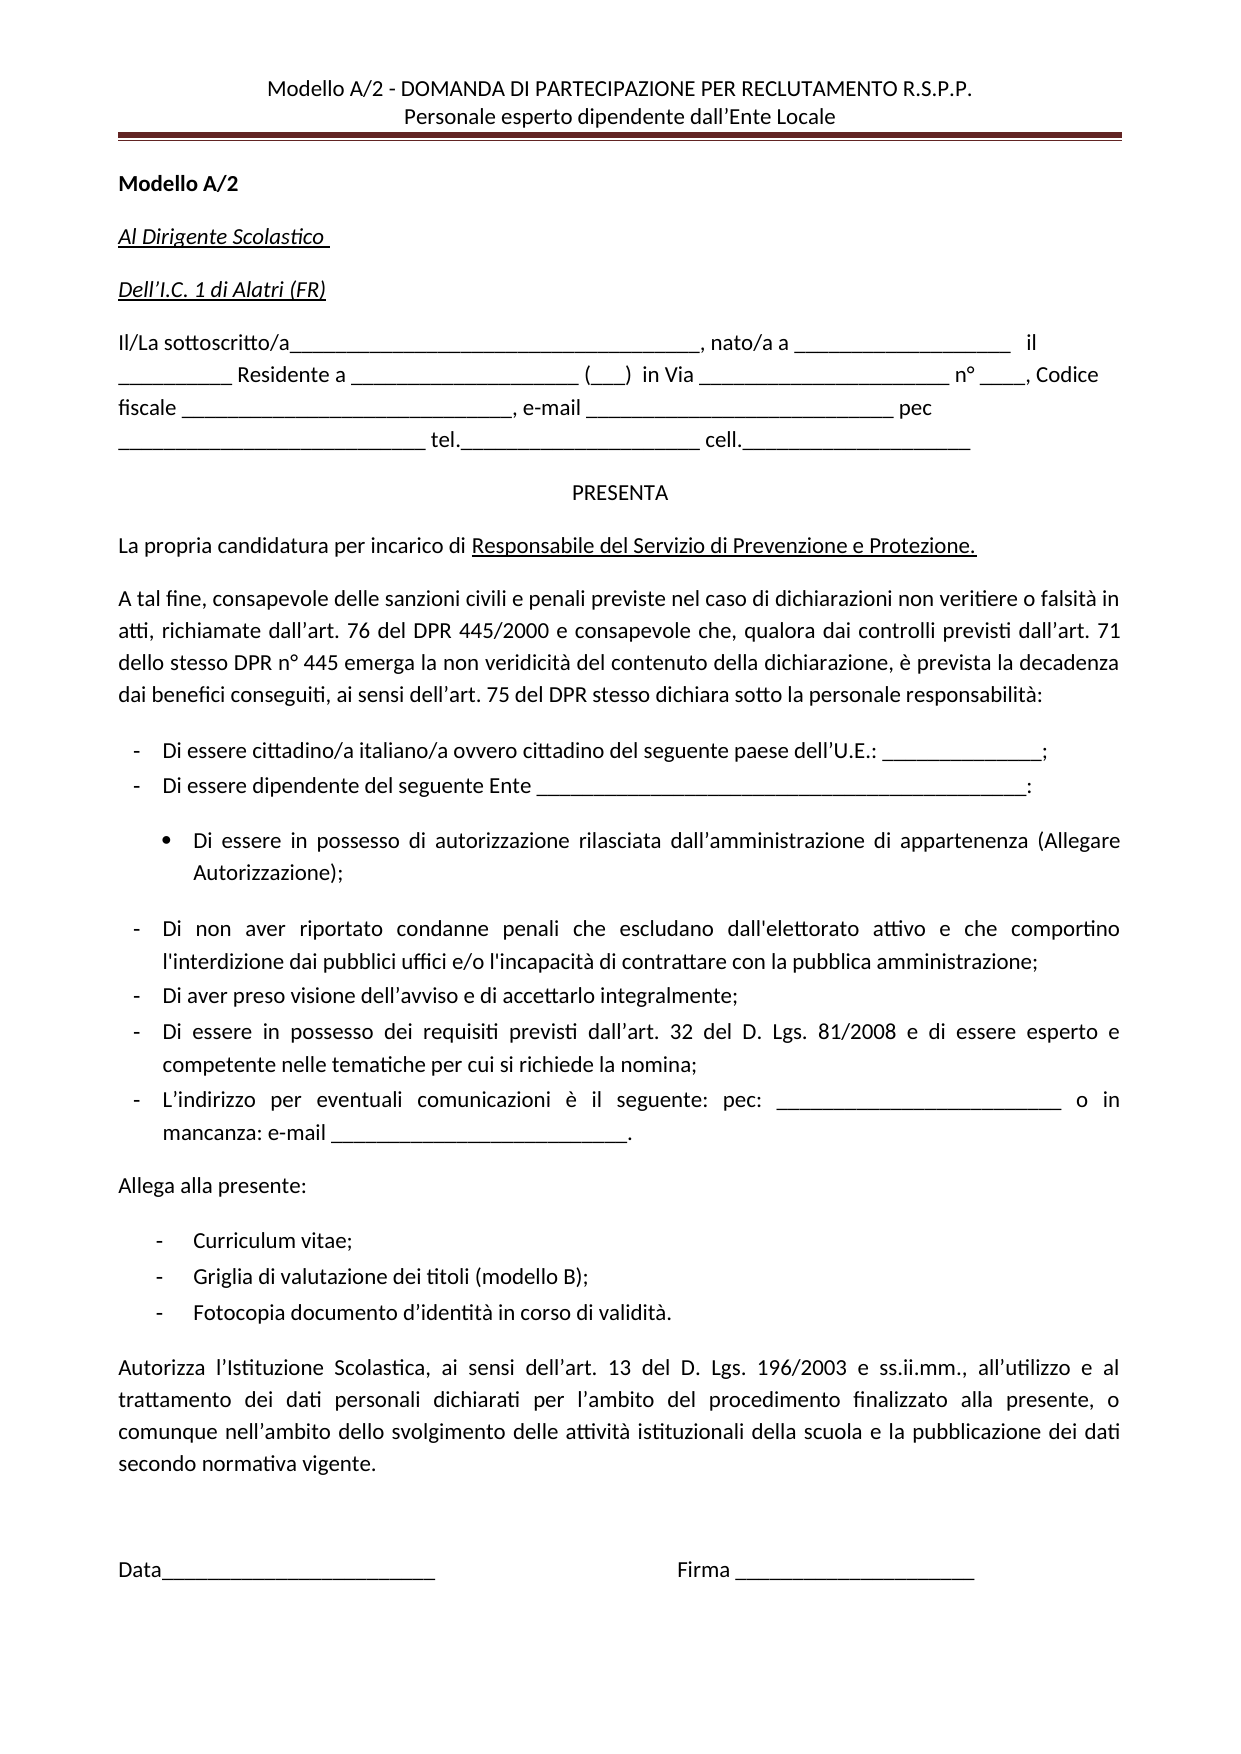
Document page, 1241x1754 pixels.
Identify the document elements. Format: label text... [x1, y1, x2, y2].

list L’indirizzo per eventuali comunicazioni è il seguente: pec: _________________________ o in mancanza: e-mail __________________________. [133, 1083, 1122, 1146]
list Di essere in possesso di autorizzazione rilasciata dall’amministrazione di appartenenza (Allegare Autorizzazione); [162, 826, 1122, 886]
text Modello A/2 [118, 169, 1122, 197]
text Allega alla presente: [118, 1171, 1122, 1199]
text Il/La sottoscritto/a____________________________________, nato/a a ___________________ il __________ Residente a ____________________ (___) in Via ______________________ n° ____, Codice fiscale _____________________________, e-mail ___________________________ pec ___________________________ tel._____________________ cell.____________________ [118, 328, 1122, 453]
text Autorizza l’Istituzione Scolastica, ai sensi dell’art. 13 del D. Lgs. 196/2003 e ss.ii.mm., all’utilizzo e al trattamento dei dati personali dichiarati per l’ambito del procedimento finalizzato alla presente, o comunque nell’ambito dello svolgimento delle attività istituzionali della scuola e la pubblicazione dei dati secondo normativa vigente. [118, 1353, 1122, 1477]
list Griglia di valutazione dei titoli (modello B); [156, 1260, 1122, 1291]
list Di essere in possesso dei requisiti previsti dall’art. 32 del D. Lgs. 81/2008 e di essere esperto e competente nelle tematiche per cui si richiede la nomina; [133, 1015, 1122, 1078]
text A tal fine, consapevole delle sanzioni civili e penali previste nel caso di dichiarazioni non veritiere o falsità in atti, richiamate dall’art. 76 del DPR 445/2000 e consapevole che, qualora dai controlli previsti dall’art. 71 dello stesso DPR n° 445 emerga la non veridicità del contenuto della dichiarazione, è prevista la decadenza dai benefici conseguiti, ai sensi dell’art. 75 del DPR stesso dichiara sotto la personale responsabilità: [118, 584, 1122, 708]
list Di essere cittadino/a italiano/a ovvero cittadino del seguente paese dell’U.E.: ______________; [133, 733, 1122, 765]
list Di essere dipendente del seguente Ente ___________________________________________: [133, 769, 1122, 801]
text Al Dirigente Scolastico [118, 222, 1122, 250]
list Fotocopia documento d’identità in corso di validità. [156, 1296, 1122, 1327]
text PRESENTA [118, 478, 1122, 506]
text Dell’I.C. 1 di Alatri (FR) [118, 275, 1122, 303]
text La propria candidatura per incarico di Responsabile del Servizio di Prevenzione e Protezione. [118, 531, 1122, 559]
list Curriculum vitae; [156, 1224, 1122, 1255]
text Data________________________ Firma _____________________ [118, 1555, 1122, 1583]
list Di aver preso visione dell’avviso e di accettarlo integralmente; [133, 979, 1122, 1010]
list Di non aver riportato condanne penali che escludano dall'elettorato attivo e che comportino l'interdizione dai pubblici uffici e/o l'incapacità di contrattare con la pubblica amministrazione; [133, 911, 1122, 975]
